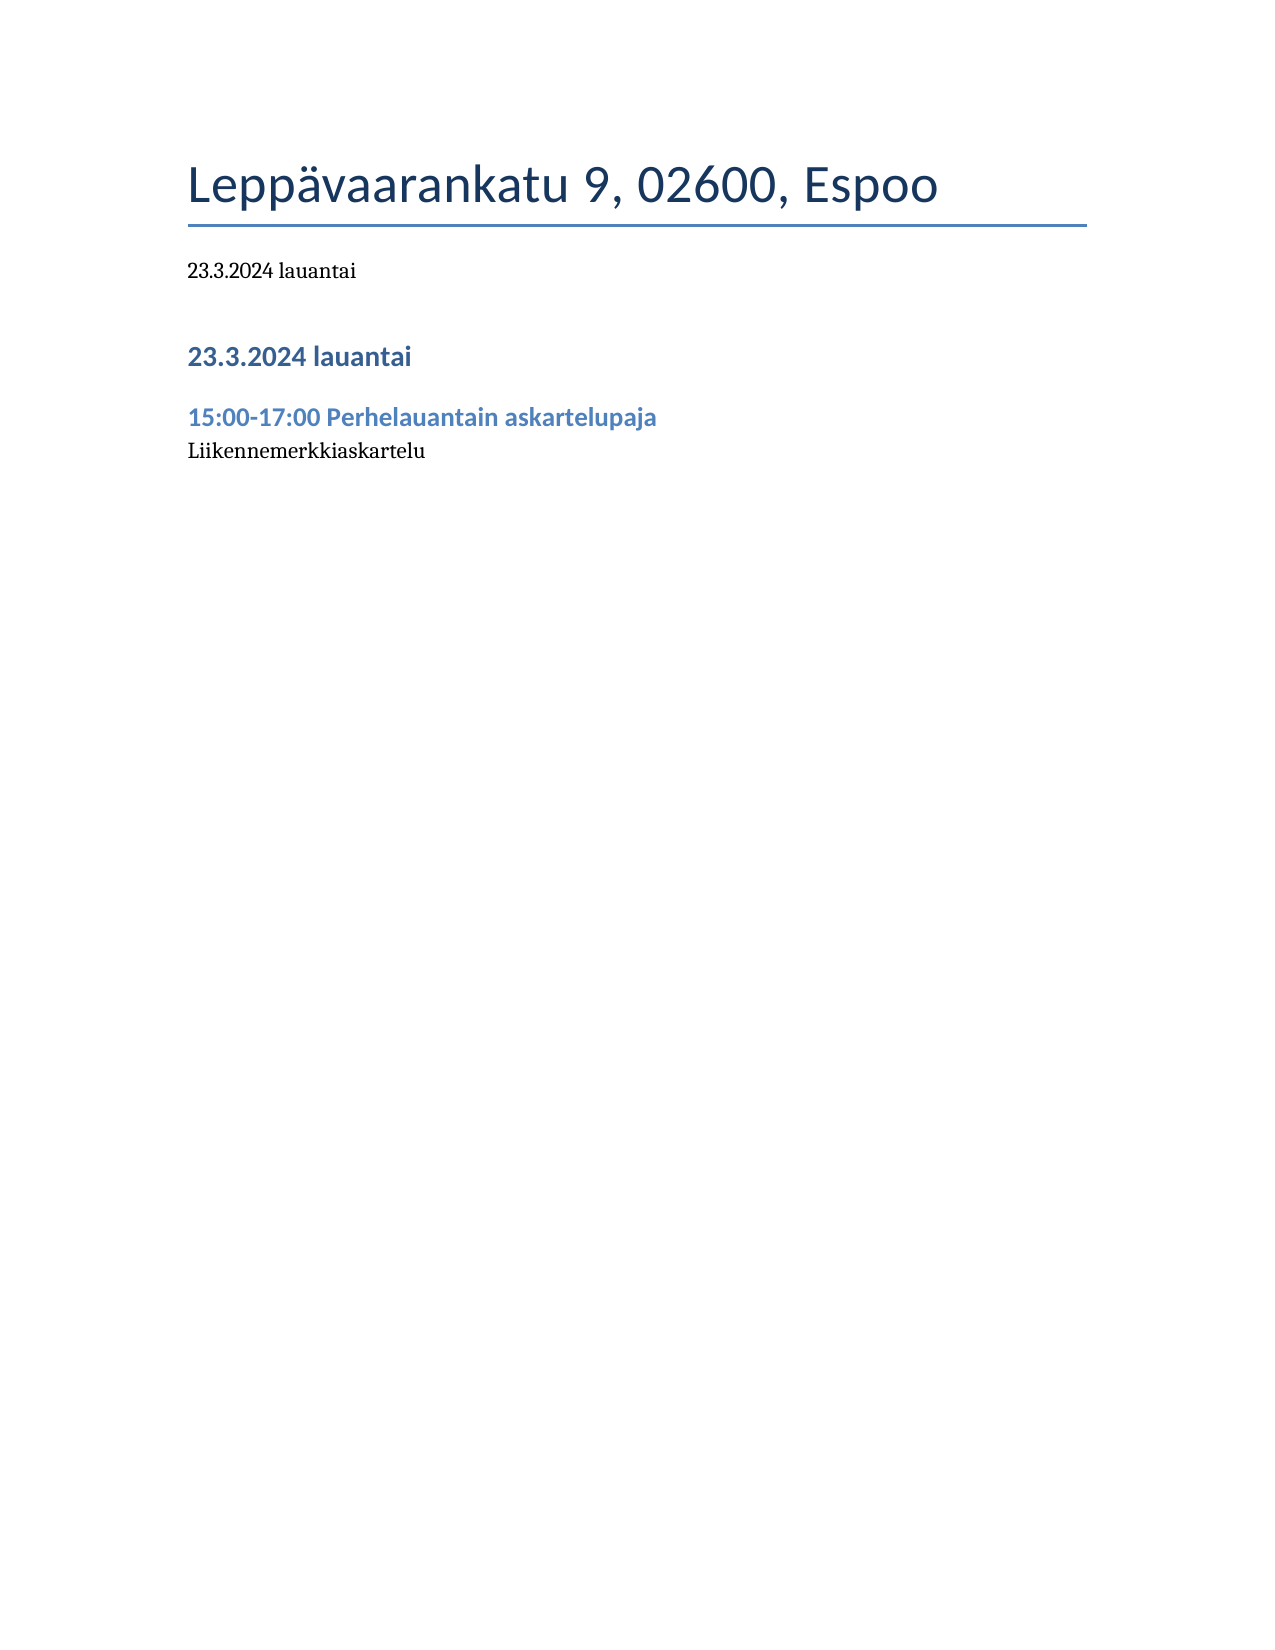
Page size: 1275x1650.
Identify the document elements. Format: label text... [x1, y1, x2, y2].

subtitle 15:00-17:00 Perhelauantain askartelupaja [187, 400, 1087, 433]
subtitle 23.3.2024 lauantai [187, 338, 1087, 374]
text Liikennemerkkiaskartelu [187, 438, 1087, 464]
title Leppävaarankatu 9, 02600, Espoo [187, 150, 1087, 227]
text 23.3.2024 lauantai [187, 258, 1087, 284]
